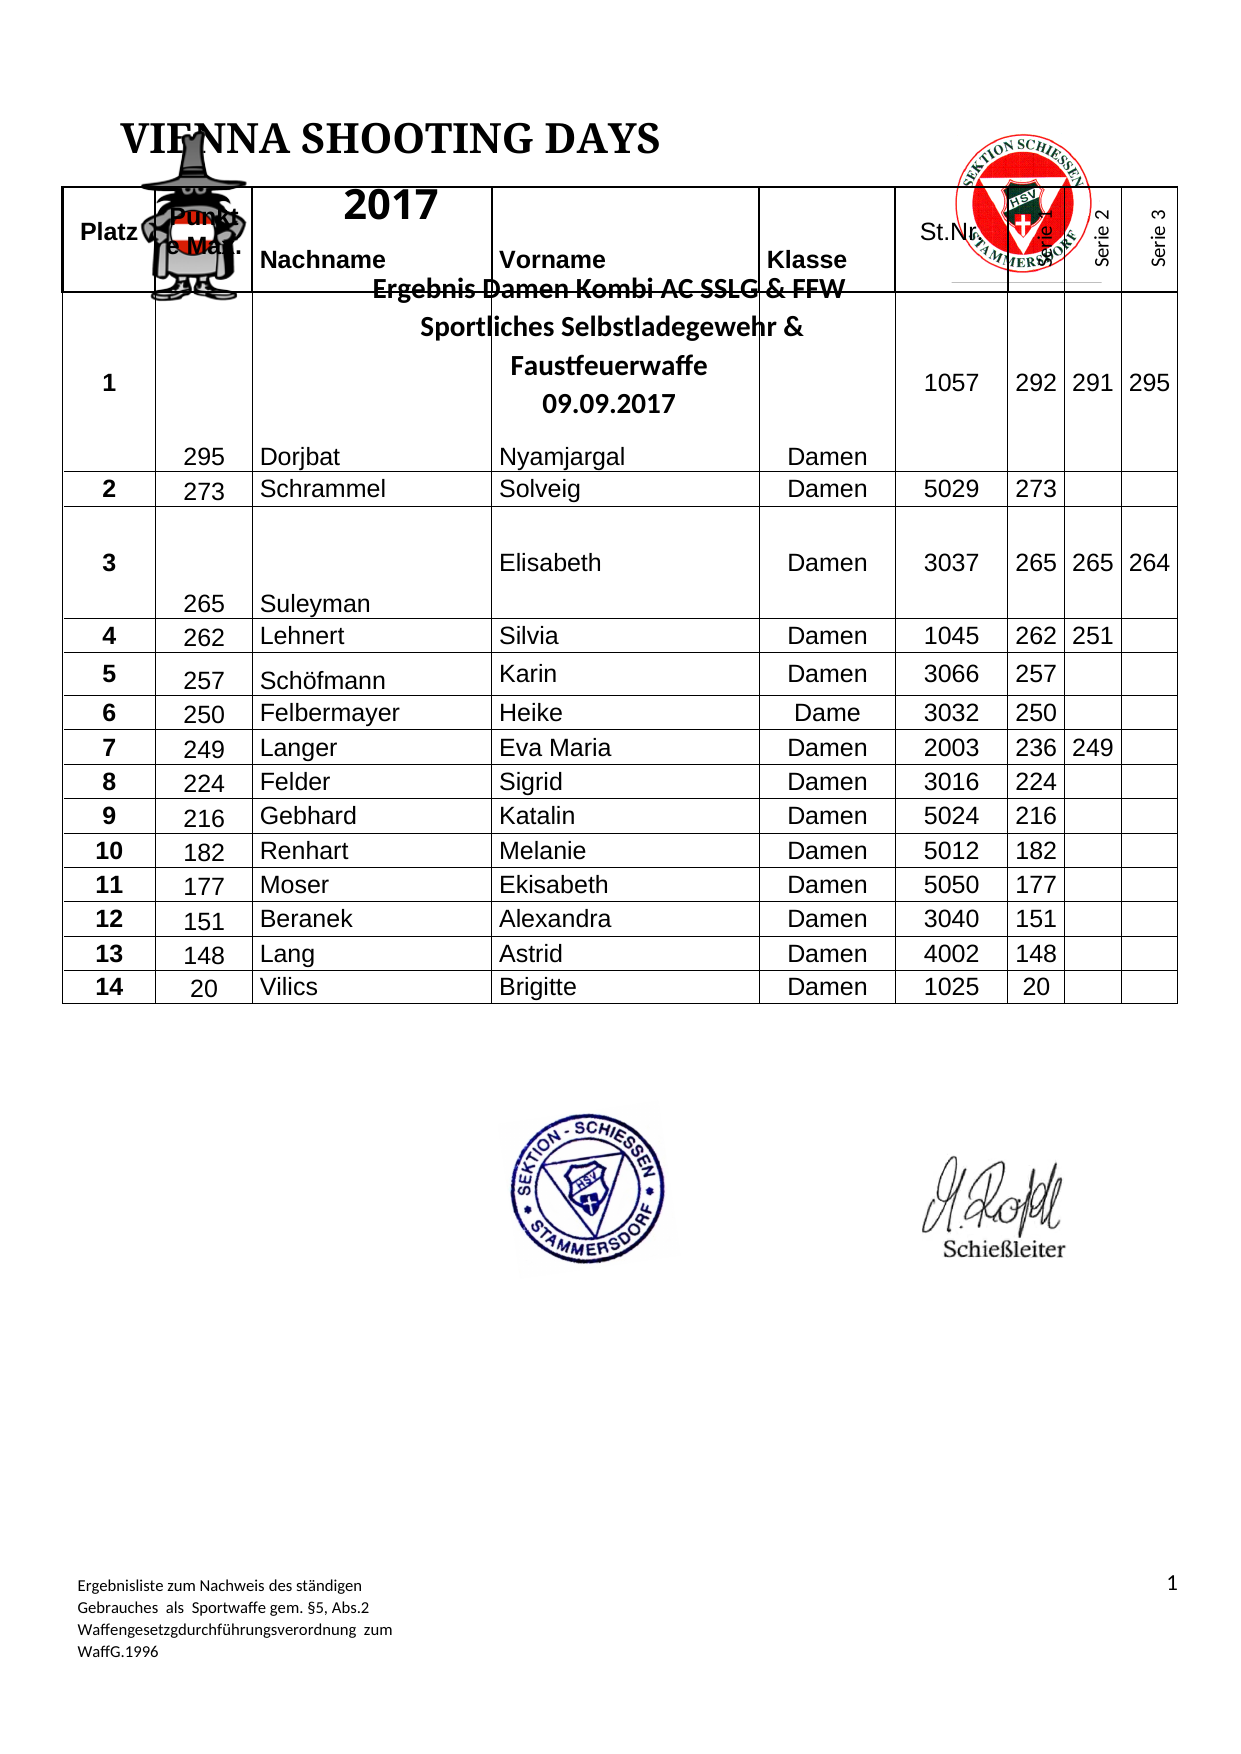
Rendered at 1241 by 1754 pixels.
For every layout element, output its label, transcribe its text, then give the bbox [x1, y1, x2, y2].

table_cell 1057 [896, 293, 1007, 471]
table_cell [1122, 971, 1177, 1003]
table_cell [1065, 902, 1121, 936]
table_cell 1025 [896, 971, 1007, 1003]
table_cell Karin [492, 653, 759, 695]
table_cell 1045 [896, 619, 1007, 652]
table_cell 3016 [896, 765, 1007, 798]
table_cell 265 [1065, 507, 1121, 617]
table_cell [1122, 696, 1177, 729]
table_cell 262 [156, 619, 252, 652]
table_cell [1065, 765, 1121, 798]
table_cell 273 [156, 472, 252, 506]
table_cell 257 [1008, 653, 1064, 695]
table_cell [1065, 834, 1121, 867]
table_cell Felbermayer [253, 696, 491, 729]
table_cell 262 [1008, 619, 1064, 652]
table_cell 5 [63, 652, 155, 695]
table_cell Silvia [492, 619, 759, 652]
table_cell 292 [1008, 293, 1064, 471]
table_header Serie 1 [1009, 188, 1064, 291]
table_cell [1065, 472, 1121, 506]
table_cell 5050 [896, 868, 1007, 901]
table_cell 250 [156, 696, 252, 729]
table_cell 249 [1065, 730, 1121, 764]
table_cell Damen [760, 834, 895, 867]
table_cell Lang [253, 937, 491, 970]
table_cell 177 [1008, 868, 1064, 901]
table_cell Damen [760, 971, 895, 1003]
table_cell 151 [156, 902, 252, 936]
table_cell Dame [760, 696, 895, 729]
table_cell 236 [1008, 730, 1064, 764]
table_header Serie 3 [1122, 188, 1177, 291]
table_cell 273 [1008, 472, 1064, 506]
table_cell [1065, 653, 1121, 695]
table_cell Astrid [492, 937, 759, 970]
table_cell [1065, 696, 1121, 729]
table_cell 177 [156, 868, 252, 901]
table_cell Heike [492, 696, 759, 729]
table_cell Katalin [492, 799, 759, 832]
picture [498, 1101, 680, 1278]
table_cell 2 [63, 471, 155, 506]
table_cell 1 [63, 293, 155, 471]
table_cell [1122, 730, 1177, 764]
table_cell [1065, 868, 1121, 901]
table_cell 3040 [896, 902, 1007, 936]
table_cell Damen [760, 799, 895, 832]
table_cell Nyamjargal [492, 293, 759, 471]
table_cell 148 [156, 937, 252, 970]
table_cell Damen [760, 653, 895, 695]
table_header Platz [64, 188, 154, 291]
table_cell [1122, 619, 1177, 652]
picture [921, 1145, 1073, 1269]
table_cell 216 [156, 799, 252, 832]
table_cell 3 [63, 506, 155, 617]
table_header Nachname [253, 188, 491, 291]
table_cell 182 [156, 834, 252, 867]
table_cell Langer [253, 730, 491, 764]
table_header Serie 2 [1065, 188, 1121, 291]
table_cell Elisabeth [492, 507, 759, 617]
table_cell Damen [760, 765, 895, 798]
table_cell [1122, 902, 1177, 936]
table_cell 216 [1008, 799, 1064, 832]
table_cell 8 [63, 764, 155, 798]
table_cell Damen [760, 507, 895, 617]
table_cell Dorjbat [253, 293, 491, 471]
table_header St.Nr. [896, 188, 1007, 291]
table_cell Vilics [253, 971, 491, 1003]
table_cell 182 [1008, 834, 1064, 867]
table_cell 13 [63, 936, 155, 970]
table_cell 6 [63, 695, 155, 729]
table_cell Solveig [492, 472, 759, 506]
picture [138, 131, 248, 186]
table_cell Schöfmann [253, 653, 491, 695]
table_cell 4002 [896, 937, 1007, 970]
table_cell Renhart [253, 834, 491, 867]
table_header Klasse [760, 188, 894, 291]
table_cell Damen [760, 472, 895, 506]
table_cell [1065, 937, 1121, 970]
table_cell Damen [760, 619, 895, 652]
table_cell 3066 [896, 653, 1007, 695]
table_cell 224 [1008, 765, 1064, 798]
table_cell [1122, 765, 1177, 798]
table_cell Beranek [253, 902, 491, 936]
table_cell Lehnert [253, 619, 491, 652]
table_cell 9 [63, 798, 155, 832]
table_cell 295 [156, 293, 252, 471]
table_cell Alexandra [492, 902, 759, 936]
table_cell 14 [63, 970, 155, 1003]
table_cell 295 [1122, 293, 1177, 471]
table_cell 249 [156, 730, 252, 764]
table_cell [1122, 799, 1177, 832]
table_cell Damen [760, 730, 895, 764]
table_cell [1122, 472, 1177, 506]
table_cell Brigitte [492, 971, 759, 1003]
table_cell Melanie [492, 834, 759, 867]
table_cell Damen [760, 293, 895, 471]
table_cell 12 [63, 901, 155, 936]
table_cell Damen [760, 937, 895, 970]
table_cell 148 [1008, 937, 1064, 970]
table_cell 5024 [896, 799, 1007, 832]
table_cell Damen [760, 902, 895, 936]
table_cell 3037 [896, 507, 1007, 617]
table_cell 3032 [896, 696, 1007, 729]
table_cell 265 [1008, 507, 1064, 617]
table_cell 257 [156, 653, 252, 695]
table_cell 5029 [896, 472, 1007, 506]
table_cell 5012 [896, 834, 1007, 867]
table_cell [1122, 834, 1177, 867]
table_cell 7 [63, 729, 155, 764]
table_cell Ekisabeth [492, 868, 759, 901]
table_cell 4 [63, 618, 155, 652]
table_cell [1065, 799, 1121, 832]
table_cell 10 [63, 833, 155, 867]
table_cell 20 [1008, 971, 1064, 1003]
table_cell 11 [63, 867, 155, 901]
table_cell Schrammel [253, 472, 491, 506]
table_cell [1122, 937, 1177, 970]
table_cell Moser [253, 868, 491, 901]
table_cell Eva Maria [492, 730, 759, 764]
table_cell 264 [1122, 507, 1177, 617]
table_cell 251 [1065, 619, 1121, 652]
table_cell 20 [156, 971, 252, 1003]
table_cell [1065, 971, 1121, 1003]
table_cell Damen [760, 868, 895, 901]
table_header Punkte Max. [156, 188, 251, 291]
table_cell Suleyman [253, 507, 491, 617]
table_cell 2003 [896, 730, 1007, 764]
table_cell 151 [1008, 902, 1064, 936]
table_cell [1122, 653, 1177, 695]
table_cell 250 [1008, 696, 1064, 729]
table_cell 291 [1065, 293, 1121, 471]
table_cell 224 [156, 765, 252, 798]
table_cell Gebhard [253, 799, 491, 832]
table_cell 265 [156, 507, 252, 617]
table_cell [1122, 868, 1177, 901]
picture [951, 130, 1102, 186]
table_cell Felder [253, 765, 491, 798]
table_header Vorname [493, 188, 758, 291]
table_cell Sigrid [492, 765, 759, 798]
